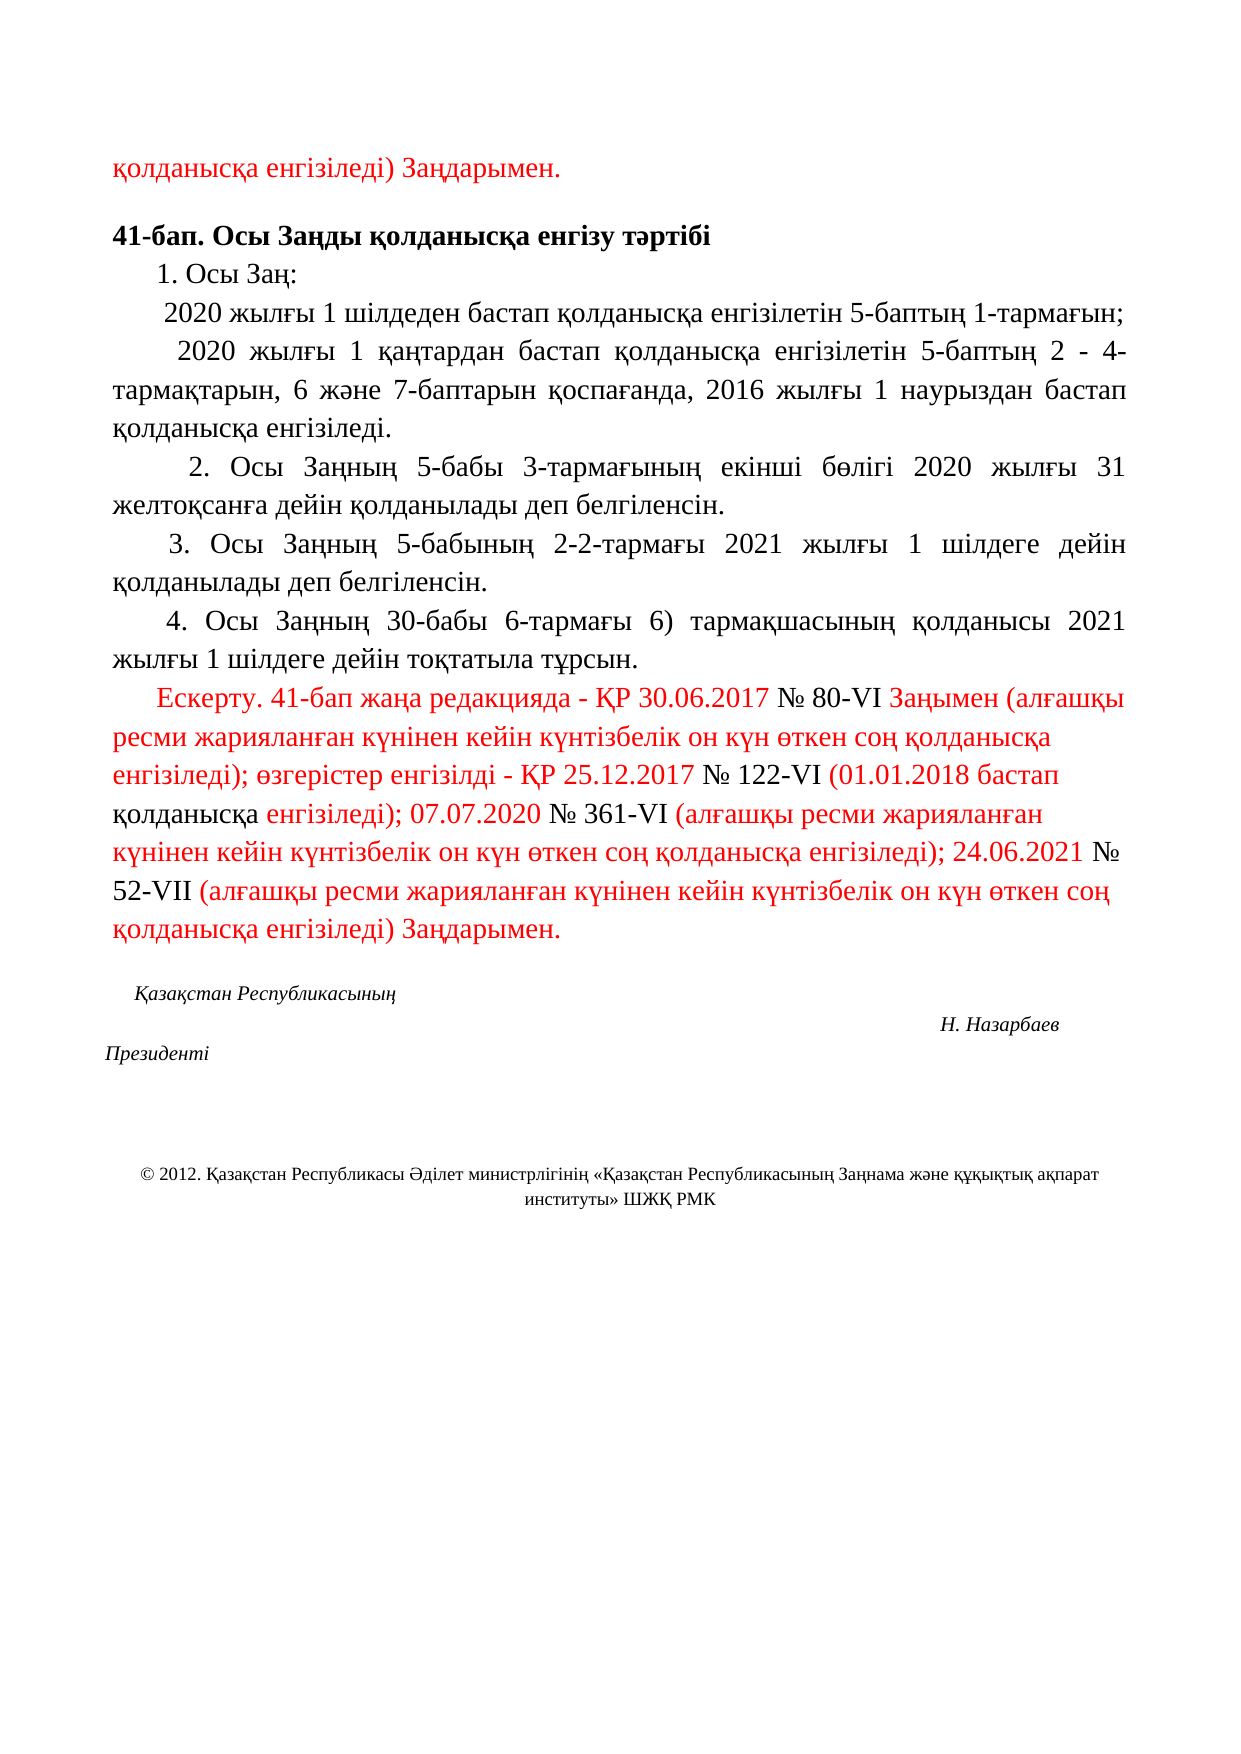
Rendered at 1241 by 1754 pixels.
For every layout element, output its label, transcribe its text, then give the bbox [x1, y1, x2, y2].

text 2. Осы Заңның 5-бабы 3-тармағының екінші бөлігі 2020 жылғы 31 желтоқсанға дейін қолданылады деп белгіленсін. [112, 449, 1128, 521]
table_header Қазақстан Республикасының Президенті [101, 979, 939, 1072]
text 2020 жылғы 1 қаңтардан бастап қолданысқа енгізілетін 5-баптың 2 - 4-тармақтарын, 6 және 7-баптарын қоспағанда, 2016 жылғы 1 наурыздан бастап қолданысқа енгізіледі. [112, 333, 1128, 444]
text 3. Осы Заңның 5-бабының 2-2-тармағы 2021 жылғы 1 шілдеге дейін қолданылады деп белгіленсін. [112, 526, 1128, 598]
text 1. Осы Заң: [112, 256, 1128, 290]
text 41-бап. Осы Заңды қолданысқа енгізу тәртібі [112, 218, 1128, 251]
text © 2012. Қазақстан Республикасы Әділет министрлігінің «Қазақстан Республикасының Заңнама және құқықтық ақпарат институты» ШЖҚ РМК [112, 1163, 1128, 1209]
text 2020 жылғы 1 шілдеден бастап қолданысқа енгізілетін 5-баптың 1-тармағын; [112, 295, 1128, 328]
text 4. Осы Заңның 30-бабы 6-тармағы 6) тармақшасының қолданысы 2021 жылғы 1 шілдеге дейін тоқтатыла тұрсын. [112, 603, 1128, 675]
table_header Н. Назарбаев [939, 979, 1240, 1072]
text Ескерту. 41-бап жаңа редакцияда - ҚР 30.06.2017 № 80-VI Заңымен (алғашқы ресми жарияланған күнінен кейін күнтізбелік он күн өткен соң қолданысқа енгізіледі); өзгерістер енгізілді - ҚР 25.12.2017 № 122-VI (01.01.2018 бастап қолданысқа енгізіледі); 07.07.2020 № 361-VI (алғашқы ресми жарияланған күнінен кейін күнтізбелік он күн өткен соң қолданысқа енгізіледі); 24.06.2021 № 52-VII (алғашқы ресми жарияланған күнінен кейін күнтізбелік он күн өткен соң қолданысқа енгізіледі) Заңдарымен. [112, 680, 1128, 975]
